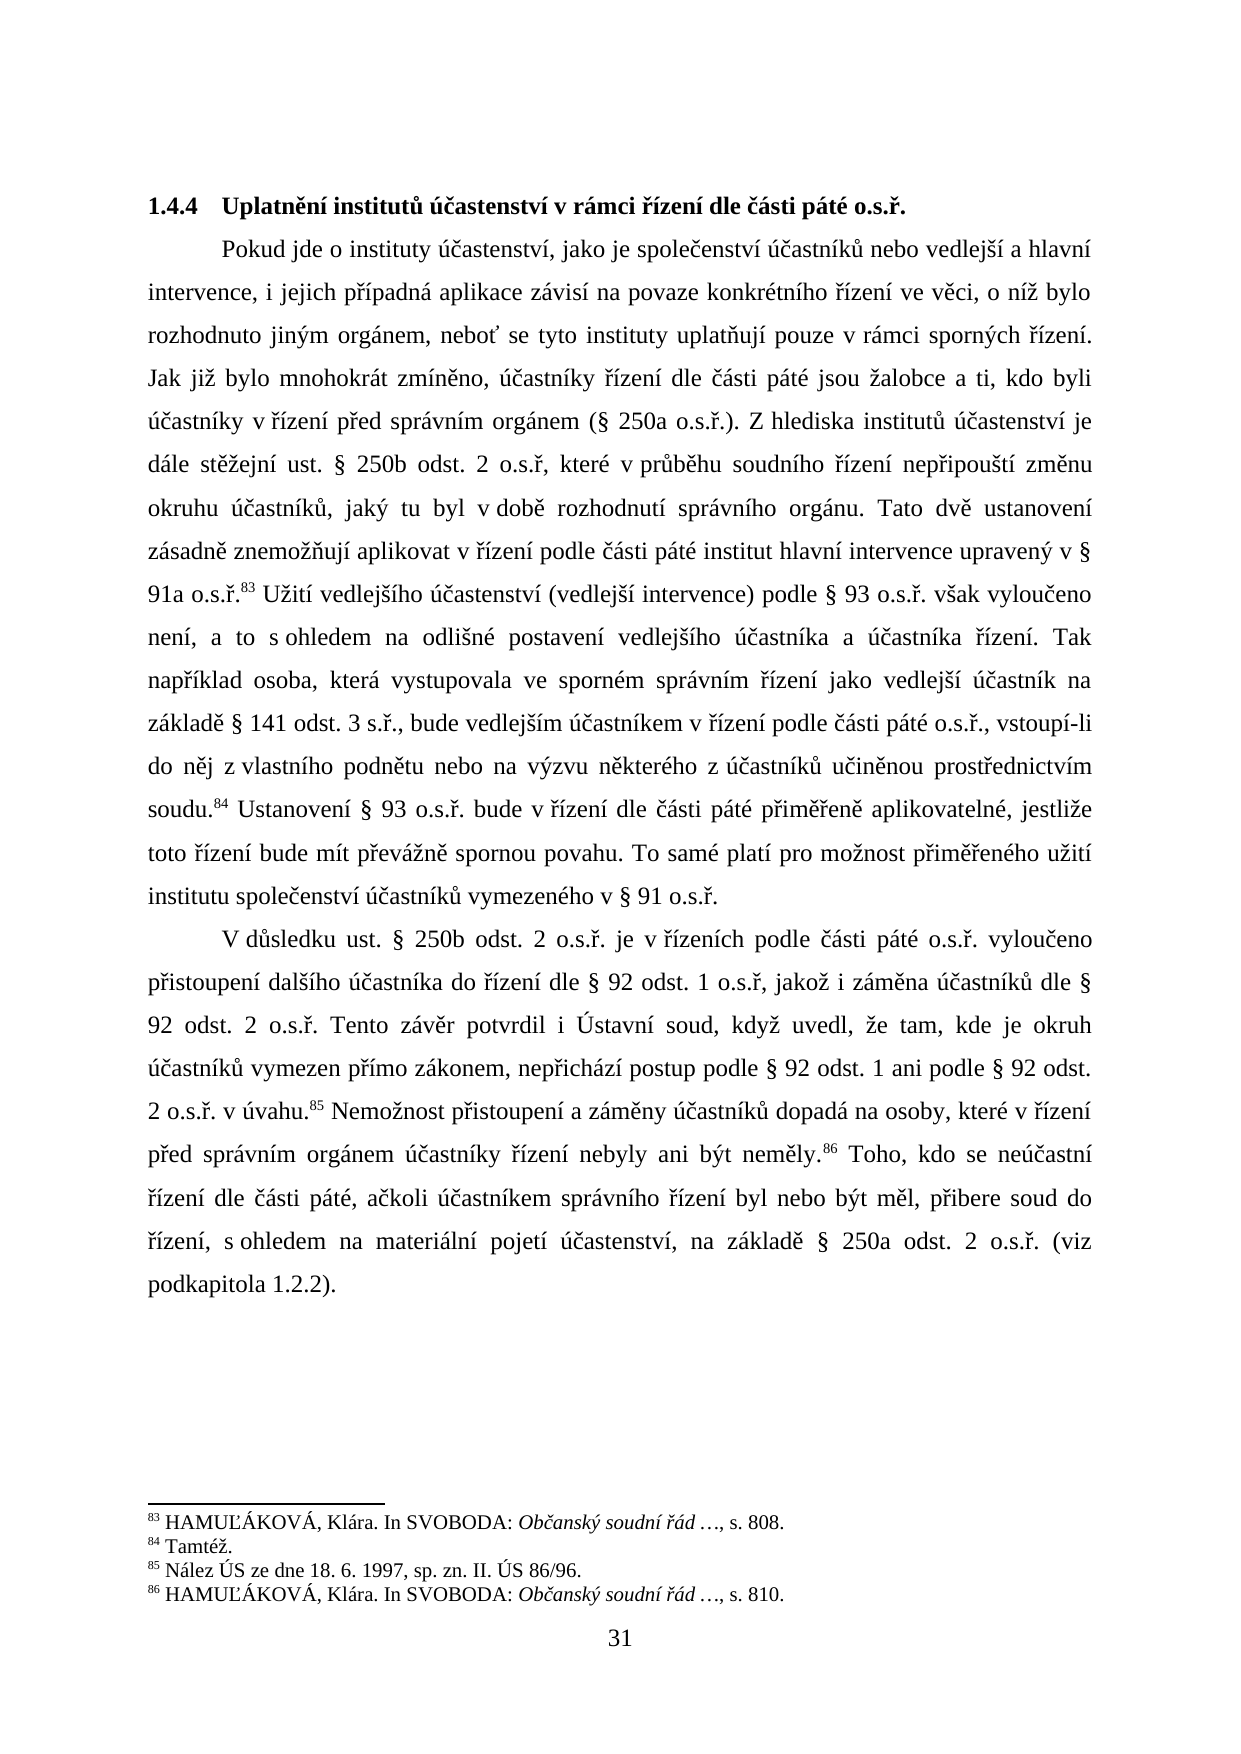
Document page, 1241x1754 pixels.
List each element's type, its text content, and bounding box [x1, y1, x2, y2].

subtitle 1.4.4 Uplatnění institutů účastenství v rámci řízení dle části páté o.s.ř. [148, 191, 1093, 219]
text Pokud jde o instituty účastenství, jako je společenství účastníků nebo vedlejší a hlavní intervence, i jejich případná aplikace závisí na povaze konkrétního řízení ve věci, o níž bylo rozhodnuto jiným orgánem, neboť se tyto instituty uplatňují pouze v rámci sporných řízení. Jak již bylo mnohokrát zmíněno, účastníky řízení dle části páté jsou žalobce a ti, kdo byli účastníky v řízení před správním orgánem (§ 250a o.s.ř.). Z hlediska institutů účastenství je dále stěžejní ust. § 250b odst. 2 o.s.ř, které v průběhu soudního řízení nepřipouští změnu okruhu účastníků, jaký tu byl v době rozhodnutí správního orgánu. Tato dvě ustanovení zásadně znemožňují aplikovat v řízení podle části páté institut hlavní intervence upravený v § 91a o.s.ř. Užití vedlejšího účastenství (vedlejší intervence) podle § 93 o.s.ř. však vyloučeno není, a to s ohledem na odlišné postavení vedlejšího účastníka a účastníka řízení. Tak například osoba, která vystupovala ve sporném správním řízení jako vedlejší účastník na základě § 141 odst. 3 s.ř., bude vedlejším účastníkem v řízení podle části páté o.s.ř., vstoupí-li do něj z vlastního podnětu nebo na výzvu některého z účastníků učiněnou prostřednictvím soudu. Ustanovení § 93 o.s.ř. bude v řízení dle části páté přiměřeně aplikovatelné, jestliže toto řízení bude mít převážně spornou povahu. To samé platí pro možnost přiměřeného užití institutu společenství účastníků vymezeného v § 91 o.s.ř. [148, 234, 1093, 909]
text V důsledku ust. § 250b odst. 2 o.s.ř. je v řízeních podle části páté o.s.ř. vyloučeno přistoupení dalšího účastníka do řízení dle § 92 odst. 1 o.s.ř, jakož i záměna účastníků dle § 92 odst. 2 o.s.ř. Tento závěr potvrdil i Ústavní soud, když uvedl, že tam, kde je okruh účastníků vymezen přímo zákonem, nepřichází postup podle § 92 odst. 1 ani podle § 92 odst. 2 o.s.ř. v úvahu. Nemožnost přistoupení a záměny účastníků dopadá na osoby, které v řízení před správním orgánem účastníky řízení nebyly ani být neměly. Toho, kdo se neúčastní řízení dle části páté, ačkoli účastníkem správního řízení byl nebo být měl, přibere soud do řízení, s ohledem na materiální pojetí účastenství, na základě § 250a odst. 2 o.s.ř. (viz podkapitola 1.2.2). [148, 924, 1093, 1298]
